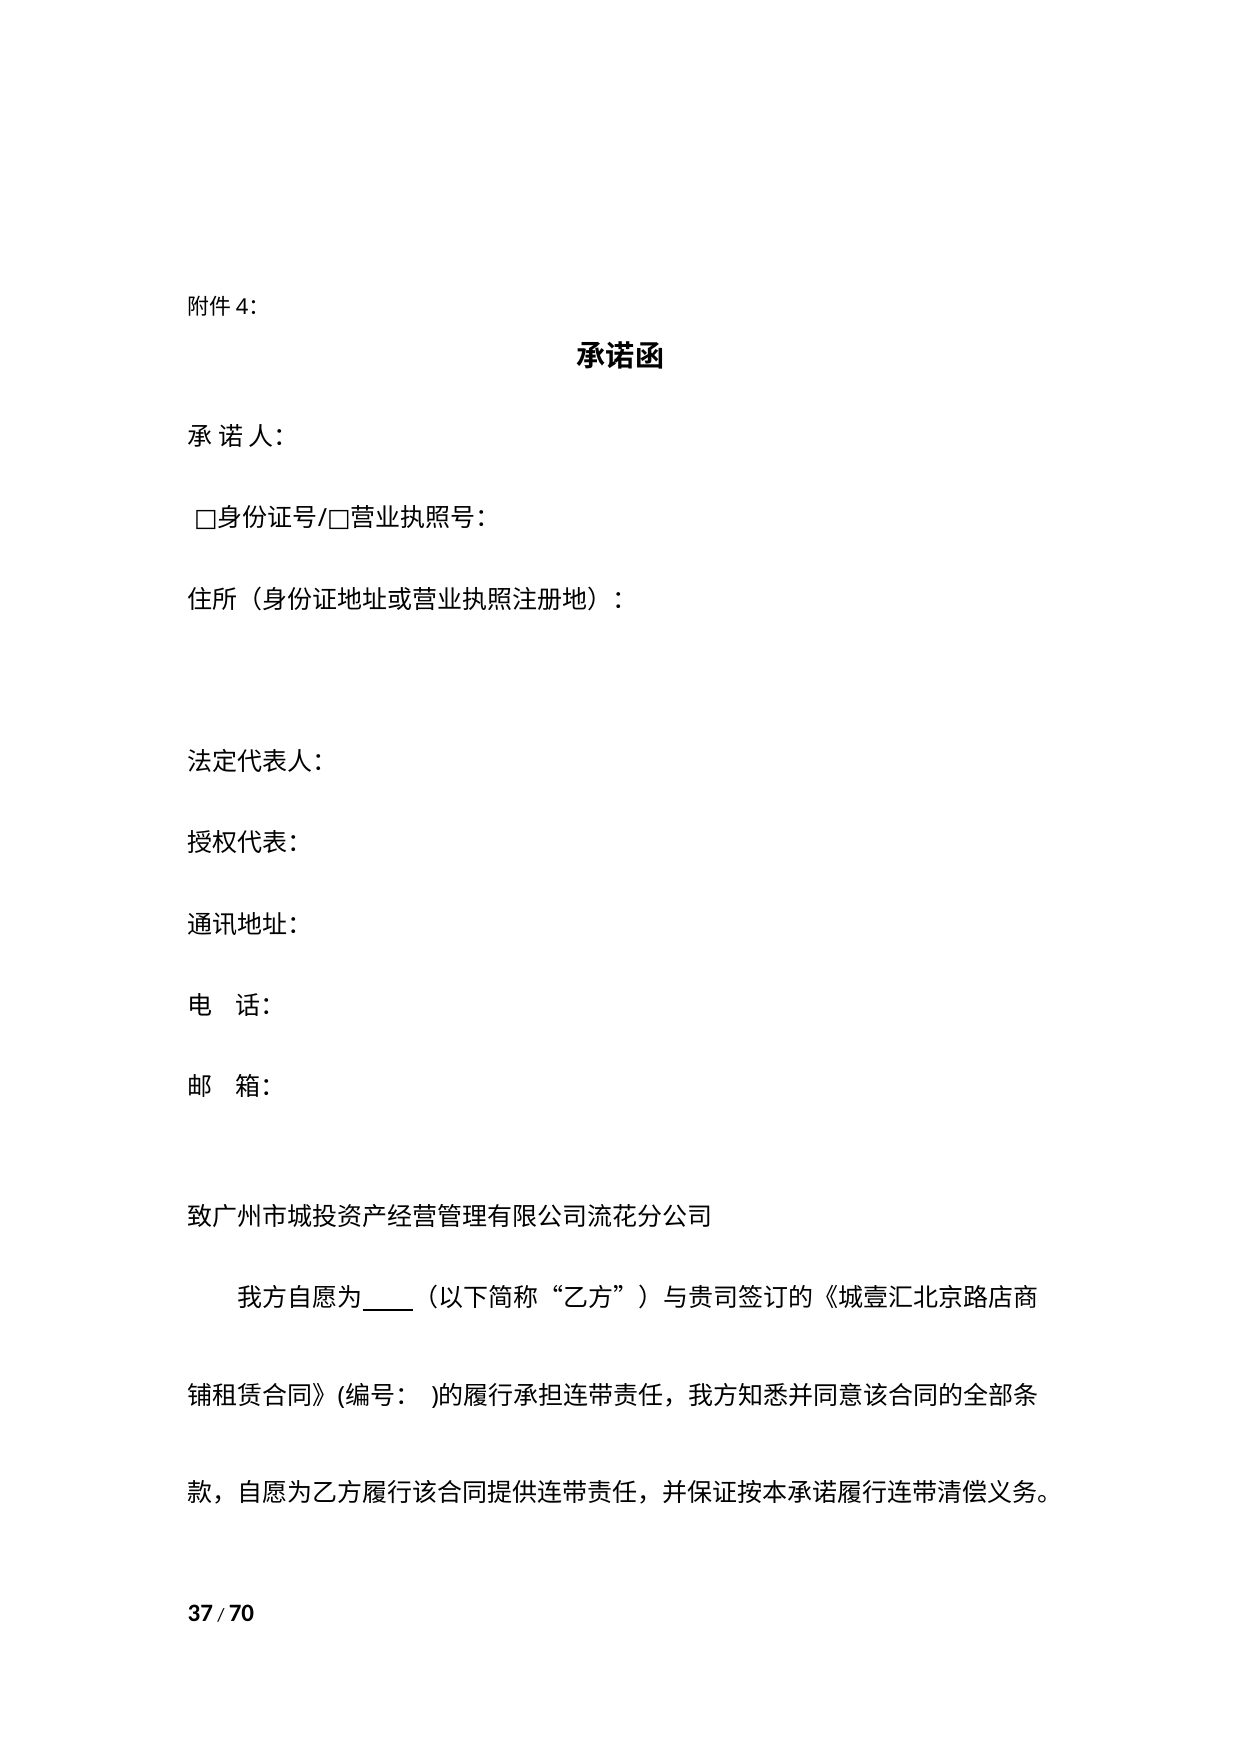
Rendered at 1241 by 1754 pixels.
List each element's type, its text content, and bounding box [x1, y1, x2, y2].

text 附件4： [187, 288, 1053, 321]
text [187, 1263, 1053, 1523]
text 电 话： [187, 971, 1053, 1036]
text □身份证号/□营业执照号： [187, 483, 1053, 548]
text 致广州市城投资产经营管理有限公司流花分公司 [187, 1182, 1053, 1247]
text 通讯地址： [187, 890, 1053, 955]
text 授权代表： [187, 808, 1053, 873]
text 邮 箱： [187, 1052, 1053, 1117]
text 承 诺 人： [187, 402, 1053, 467]
text 住所（身份证地址或营业执照注册地）： [187, 565, 1053, 630]
text 承诺函 [187, 321, 1053, 386]
text 法定代表人： [187, 727, 1053, 792]
